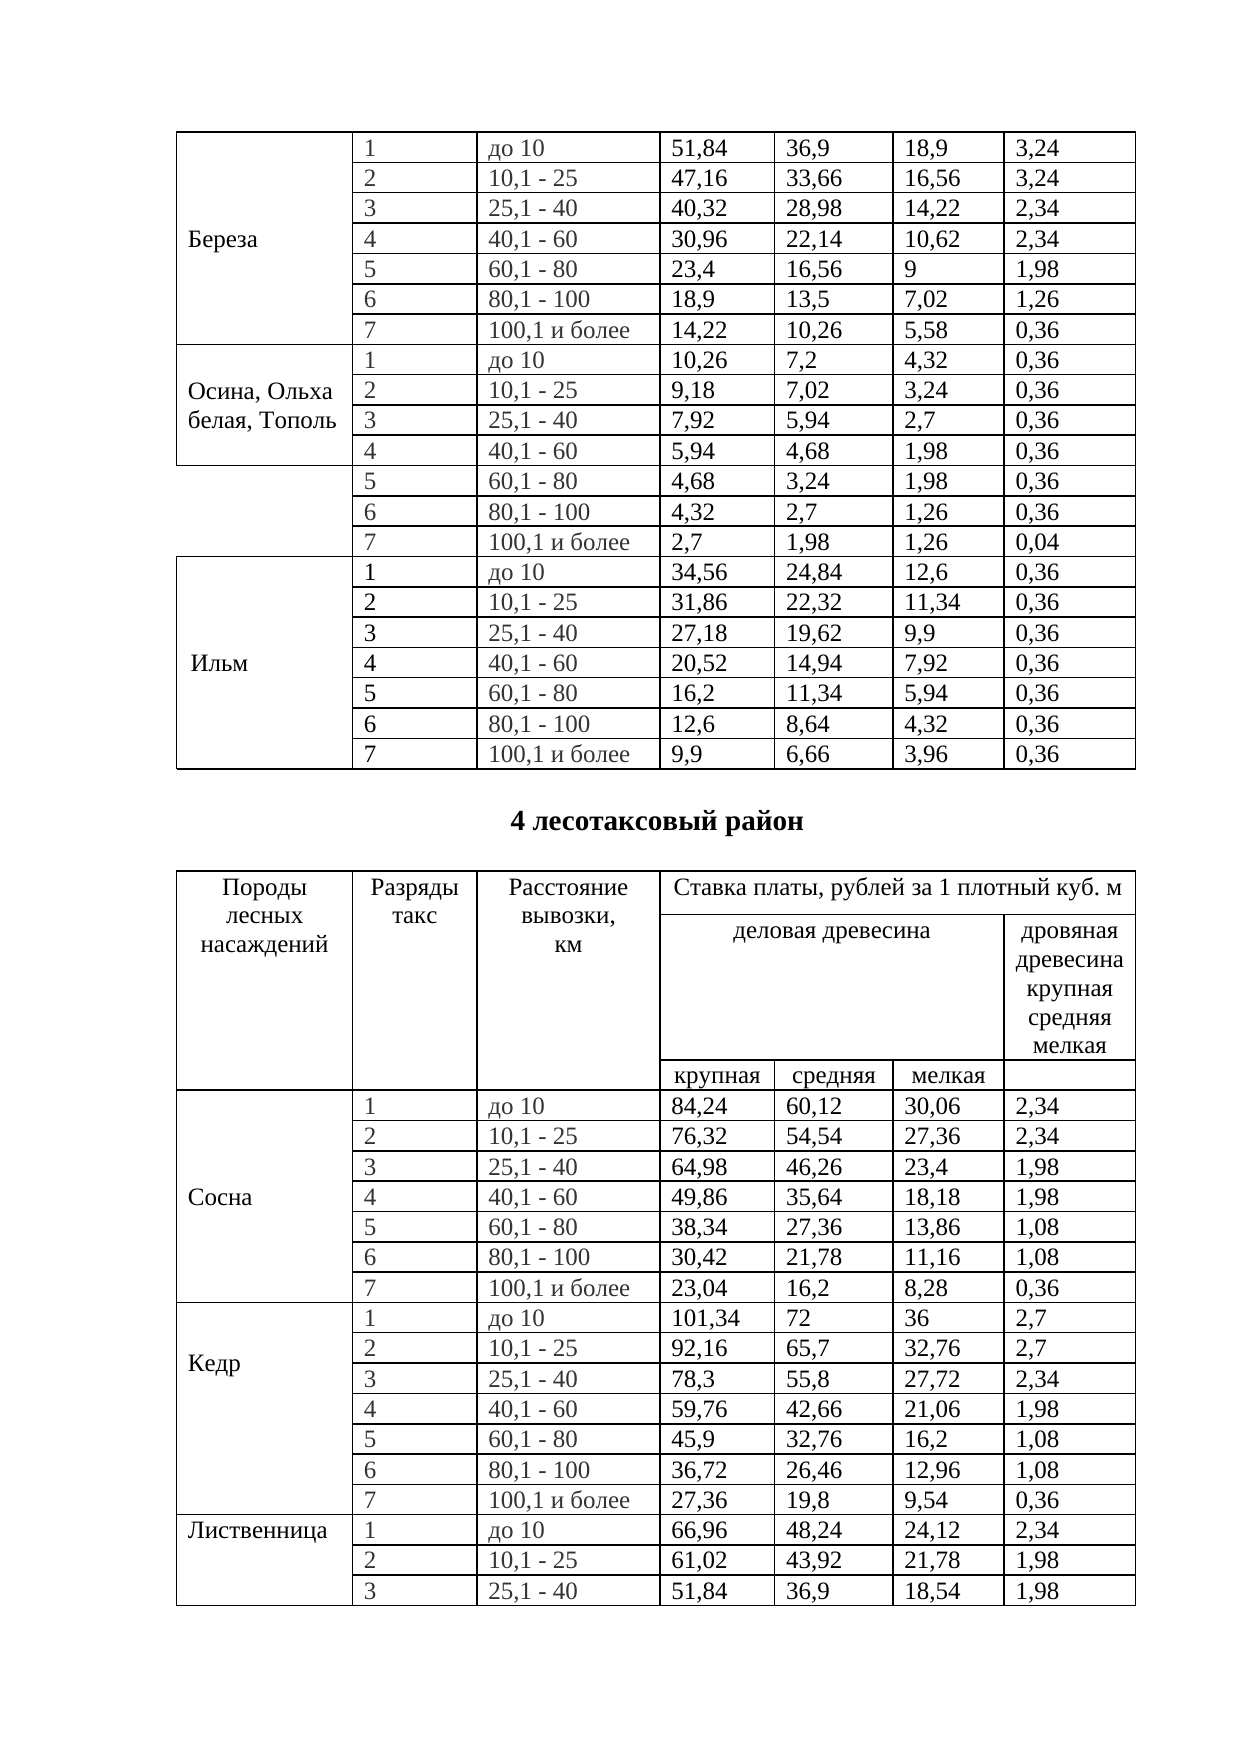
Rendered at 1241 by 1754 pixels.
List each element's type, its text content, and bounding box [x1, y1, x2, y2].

table_cell 1 [353, 1515, 476, 1544]
table_cell 1,08 [1005, 1455, 1135, 1483]
table_cell 3,96 [894, 739, 1003, 768]
table_cell 25,1 - 40 [478, 406, 659, 434]
table_cell 25,1 - 40 [478, 193, 659, 222]
table_cell 25,1 - 40 [478, 618, 659, 647]
table_cell 27,36 [894, 1121, 1003, 1150]
table_cell 0,36 [1005, 588, 1135, 616]
table_cell 6 [353, 709, 476, 737]
table_header Породы лесных насаждений [177, 872, 352, 1089]
table_cell 60,12 [775, 1091, 892, 1120]
table_cell 30,42 [661, 1243, 774, 1271]
table_cell 12,6 [661, 709, 774, 737]
table_cell 7,92 [894, 648, 1003, 677]
table_cell 76,32 [661, 1121, 774, 1150]
table_cell 6,66 [775, 739, 892, 768]
table_cell 10,1 - 25 [478, 375, 659, 404]
table_cell 3,24 [1005, 163, 1135, 192]
table_cell 45,9 [661, 1425, 774, 1453]
table_cell 80,1 - 100 [478, 1243, 659, 1271]
table_cell 31,86 [661, 588, 774, 616]
table_cell 2,34 [1005, 224, 1135, 252]
table_cell 0,36 [1005, 436, 1135, 465]
table_cell Сосна [177, 1091, 352, 1302]
table_cell 4 [353, 1394, 476, 1423]
table_header Ставка платы, рублей за 1 плотный куб. м [661, 872, 1135, 914]
table_cell 7,2 [775, 345, 892, 374]
table_cell 4 [353, 224, 476, 252]
table_cell до 10 [478, 557, 659, 586]
table_cell 1,98 [1005, 1576, 1135, 1605]
table_cell 47,16 [661, 163, 774, 192]
table_cell 40,1 - 60 [478, 1182, 659, 1211]
table_cell 8,64 [775, 709, 892, 737]
table_cell 14,94 [775, 648, 892, 677]
table_cell 3 [353, 1364, 476, 1392]
table_cell 1,98 [1005, 1152, 1135, 1180]
table_cell 25,1 - 40 [478, 1576, 659, 1605]
table_cell 27,36 [775, 1212, 892, 1241]
table_cell 1 [353, 345, 476, 374]
table_cell 7 [353, 315, 476, 343]
table_cell средняя [775, 1061, 892, 1089]
table_cell 49,86 [661, 1182, 774, 1211]
table_cell 0,36 [1005, 466, 1135, 495]
table_cell 2 [353, 1121, 476, 1150]
table_cell 80,1 - 100 [478, 285, 659, 313]
table_cell 60,1 - 80 [478, 1212, 659, 1241]
table_cell 0,36 [1005, 345, 1135, 374]
table_header Расстояние вывозки, км [478, 872, 659, 1089]
table_cell мелкая [894, 1061, 1003, 1089]
table_cell 40,1 - 60 [478, 1394, 659, 1423]
table_cell 4,32 [894, 709, 1003, 737]
table_cell 12,6 [894, 557, 1003, 586]
table_cell 10,26 [661, 345, 774, 374]
table_cell 20,52 [661, 648, 774, 677]
table_cell 2 [353, 1333, 476, 1362]
table_cell 18,54 [894, 1576, 1003, 1605]
table_cell 6 [353, 285, 476, 313]
table_cell 7 [353, 1273, 476, 1302]
table_cell 38,34 [661, 1212, 774, 1241]
table_cell 0,36 [1005, 406, 1135, 434]
table_cell 23,4 [894, 1152, 1003, 1180]
table_cell 11,16 [894, 1243, 1003, 1271]
table_cell 3,24 [894, 375, 1003, 404]
table_cell 24,84 [775, 557, 892, 586]
table_cell 1,26 [894, 527, 1003, 556]
table_cell 3 [353, 1152, 476, 1180]
table_cell [1005, 1061, 1135, 1089]
table_cell 25,1 - 40 [478, 1364, 659, 1392]
table_cell 21,06 [894, 1394, 1003, 1423]
table_cell 43,92 [775, 1546, 892, 1574]
table_cell 0,36 [1005, 678, 1135, 707]
table_cell 0,36 [1005, 557, 1135, 586]
table_cell 72 [775, 1303, 892, 1332]
table_cell 11,34 [894, 588, 1003, 616]
table_cell 28,98 [775, 193, 892, 222]
table_cell 1,26 [894, 497, 1003, 525]
table_cell 2,34 [1005, 1515, 1135, 1544]
table_cell 40,1 - 60 [478, 436, 659, 465]
table_cell до 10 [478, 133, 659, 162]
table_cell 7,02 [894, 285, 1003, 313]
table_cell 3 [353, 406, 476, 434]
table_cell 13,86 [894, 1212, 1003, 1241]
table_cell 22,14 [775, 224, 892, 252]
table_cell 59,76 [661, 1394, 774, 1423]
table_cell 1,08 [1005, 1243, 1135, 1271]
table_cell 10,1 - 25 [478, 1546, 659, 1574]
table_cell 5 [353, 466, 476, 495]
table_cell 36 [894, 1303, 1003, 1332]
table_cell 11,34 [775, 678, 892, 707]
table_cell 46,26 [775, 1152, 892, 1180]
table_cell 21,78 [894, 1546, 1003, 1574]
table_cell 27,72 [894, 1364, 1003, 1392]
table_cell 2 [353, 1546, 476, 1574]
table_cell 84,24 [661, 1091, 774, 1120]
table_cell 16,2 [894, 1425, 1003, 1453]
table_cell 2,7 [1005, 1303, 1135, 1332]
table_cell 4,68 [661, 466, 774, 495]
table_cell 5 [353, 678, 476, 707]
table_cell 6 [353, 1243, 476, 1271]
table_cell 80,1 - 100 [478, 709, 659, 737]
table_cell 7,92 [661, 406, 774, 434]
table_cell деловая древесина [661, 915, 1003, 1059]
table_cell 36,9 [775, 1576, 892, 1605]
table_cell до 10 [478, 1303, 659, 1332]
table_cell 0,36 [1005, 1273, 1135, 1302]
table_cell 32,76 [775, 1425, 892, 1453]
table_cell 5,94 [894, 678, 1003, 707]
table_cell 1 [353, 557, 476, 586]
table_cell 2,34 [1005, 1364, 1135, 1392]
table_cell 24,12 [894, 1515, 1003, 1544]
table_cell 55,8 [775, 1364, 892, 1392]
table_cell 40,32 [661, 193, 774, 222]
table_cell 27,36 [661, 1485, 774, 1514]
table_cell 34,56 [661, 557, 774, 586]
table_cell 42,66 [775, 1394, 892, 1423]
text 4 лесотаксовый район [177, 803, 1137, 836]
table_cell 3,24 [775, 466, 892, 495]
table_cell 21,78 [775, 1243, 892, 1271]
table_cell 1,08 [1005, 1212, 1135, 1241]
table_cell 60,1 - 80 [478, 1425, 659, 1453]
table_cell дровяная древесина крупная средняя мелкая [1005, 915, 1135, 1059]
table_cell 12,96 [894, 1455, 1003, 1483]
table_cell 9,9 [894, 618, 1003, 647]
table_cell 4,32 [661, 497, 774, 525]
table_cell 100,1 и более [478, 527, 659, 556]
table_cell 16,56 [775, 254, 892, 283]
table_cell 60,1 - 80 [478, 466, 659, 495]
table_cell 5 [353, 254, 476, 283]
table_cell 19,8 [775, 1485, 892, 1514]
table_cell 100,1 и более [478, 1273, 659, 1302]
table_cell Ильм [177, 557, 352, 768]
table_cell 1,98 [1005, 1182, 1135, 1211]
table_cell 0,36 [1005, 1485, 1135, 1514]
table_cell 2,7 [1005, 1333, 1135, 1362]
table_cell 51,84 [661, 133, 774, 162]
table_cell 3 [353, 193, 476, 222]
table_cell 23,04 [661, 1273, 774, 1302]
table_cell 19,62 [775, 618, 892, 647]
table_cell 4,32 [894, 345, 1003, 374]
table_cell 18,18 [894, 1182, 1003, 1211]
table_cell 3 [353, 1576, 476, 1605]
table_cell 5,94 [775, 406, 892, 434]
table_cell 9 [894, 254, 1003, 283]
table_cell крупная [661, 1061, 774, 1089]
table_cell 4 [353, 1182, 476, 1211]
table_cell 1,98 [894, 466, 1003, 495]
table_cell 8,28 [894, 1273, 1003, 1302]
table_cell 65,7 [775, 1333, 892, 1362]
table_cell 78,3 [661, 1364, 774, 1392]
table_cell 54,54 [775, 1121, 892, 1150]
table_cell 0,04 [1005, 527, 1135, 556]
table_cell Кедр [177, 1303, 352, 1514]
table_cell 92,16 [661, 1333, 774, 1362]
table_cell 61,02 [661, 1546, 774, 1574]
table_cell 60,1 - 80 [478, 254, 659, 283]
table_cell 80,1 - 100 [478, 497, 659, 525]
table_cell 25,1 - 40 [478, 1152, 659, 1180]
table_cell 100,1 и более [478, 739, 659, 768]
table_cell 4 [353, 436, 476, 465]
table_cell 0,36 [1005, 709, 1135, 737]
table_cell 18,9 [894, 133, 1003, 162]
table_cell 1,98 [775, 527, 892, 556]
table_cell 3 [353, 618, 476, 647]
table_cell 16,2 [775, 1273, 892, 1302]
table_cell 1,98 [1005, 254, 1135, 283]
table_cell Лиственница [177, 1515, 352, 1605]
table_cell 22,32 [775, 588, 892, 616]
table_cell 48,24 [775, 1515, 892, 1544]
table_cell 51,84 [661, 1576, 774, 1605]
table_cell 7,02 [775, 375, 892, 404]
table_cell 0,36 [1005, 618, 1135, 647]
table_cell 2,7 [894, 406, 1003, 434]
table_cell 10,1 - 25 [478, 1333, 659, 1362]
table_cell 1 [353, 1303, 476, 1332]
table_cell 7 [353, 1485, 476, 1514]
table_cell 1,26 [1005, 285, 1135, 313]
table_cell 1 [353, 133, 476, 162]
table_cell 9,9 [661, 739, 774, 768]
table_cell 9,18 [661, 375, 774, 404]
table_cell 101,34 [661, 1303, 774, 1332]
table_cell 6 [353, 1455, 476, 1483]
table_cell 7 [353, 527, 476, 556]
table_cell 14,22 [661, 315, 774, 343]
table_cell 36,9 [775, 133, 892, 162]
table_cell 2,34 [1005, 193, 1135, 222]
table_cell 2,34 [1005, 1091, 1135, 1120]
table_cell 60,1 - 80 [478, 678, 659, 707]
table_cell Осина, Ольха белая, Тополь [177, 345, 352, 465]
table_cell 5 [353, 1212, 476, 1241]
table_cell 80,1 - 100 [478, 1455, 659, 1483]
table_cell 23,4 [661, 254, 774, 283]
table_cell 36,72 [661, 1455, 774, 1483]
table_cell 30,06 [894, 1091, 1003, 1120]
table_cell 16,2 [661, 678, 774, 707]
table_cell 26,46 [775, 1455, 892, 1483]
table_cell 10,1 - 25 [478, 1121, 659, 1150]
table_cell 1 [353, 1091, 476, 1120]
table_header Разряды такс [353, 872, 476, 1089]
table_cell 66,96 [661, 1515, 774, 1544]
table_cell 0,36 [1005, 739, 1135, 768]
table_cell 0,36 [1005, 375, 1135, 404]
table_cell 10,62 [894, 224, 1003, 252]
table_cell 2,7 [775, 497, 892, 525]
table_cell 100,1 и более [478, 1485, 659, 1514]
table_cell 10,1 - 25 [478, 163, 659, 192]
table_cell до 10 [478, 1091, 659, 1120]
table_cell 1,98 [1005, 1546, 1135, 1574]
table_cell 33,66 [775, 163, 892, 192]
table_cell 32,76 [894, 1333, 1003, 1362]
table_cell 5 [353, 1425, 476, 1453]
table_cell 1,08 [1005, 1425, 1135, 1453]
table_cell 10,1 - 25 [478, 588, 659, 616]
table_cell 5,94 [661, 436, 774, 465]
table_cell 9,54 [894, 1485, 1003, 1514]
table_cell до 10 [478, 345, 659, 374]
table_cell 40,1 - 60 [478, 648, 659, 677]
table_cell 5,58 [894, 315, 1003, 343]
table_cell 14,22 [894, 193, 1003, 222]
table_cell 40,1 - 60 [478, 224, 659, 252]
table_cell 0,36 [1005, 497, 1135, 525]
table_cell 1,98 [894, 436, 1003, 465]
table_cell 4,68 [775, 436, 892, 465]
table_cell 10,26 [775, 315, 892, 343]
table_cell 18,9 [661, 285, 774, 313]
table_cell 3,24 [1005, 133, 1135, 162]
table_cell 2 [353, 588, 476, 616]
table_cell 27,18 [661, 618, 774, 647]
table_cell до 10 [478, 1515, 659, 1544]
table_cell 2,34 [1005, 1121, 1135, 1150]
table_cell 64,98 [661, 1152, 774, 1180]
table_cell 16,56 [894, 163, 1003, 192]
table_cell 0,36 [1005, 315, 1135, 343]
table_cell 1,98 [1005, 1394, 1135, 1423]
table_cell 30,96 [661, 224, 774, 252]
table_cell 2 [353, 375, 476, 404]
table_cell 35,64 [775, 1182, 892, 1211]
table_cell 100,1 и более [478, 315, 659, 343]
table_cell 2 [353, 163, 476, 192]
table_cell 7 [353, 739, 476, 768]
table_cell Береза [177, 133, 352, 343]
table_cell 4 [353, 648, 476, 677]
table_cell 0,36 [1005, 648, 1135, 677]
table_cell 2,7 [661, 527, 774, 556]
table_cell 13,5 [775, 285, 892, 313]
table_cell 6 [353, 497, 476, 525]
